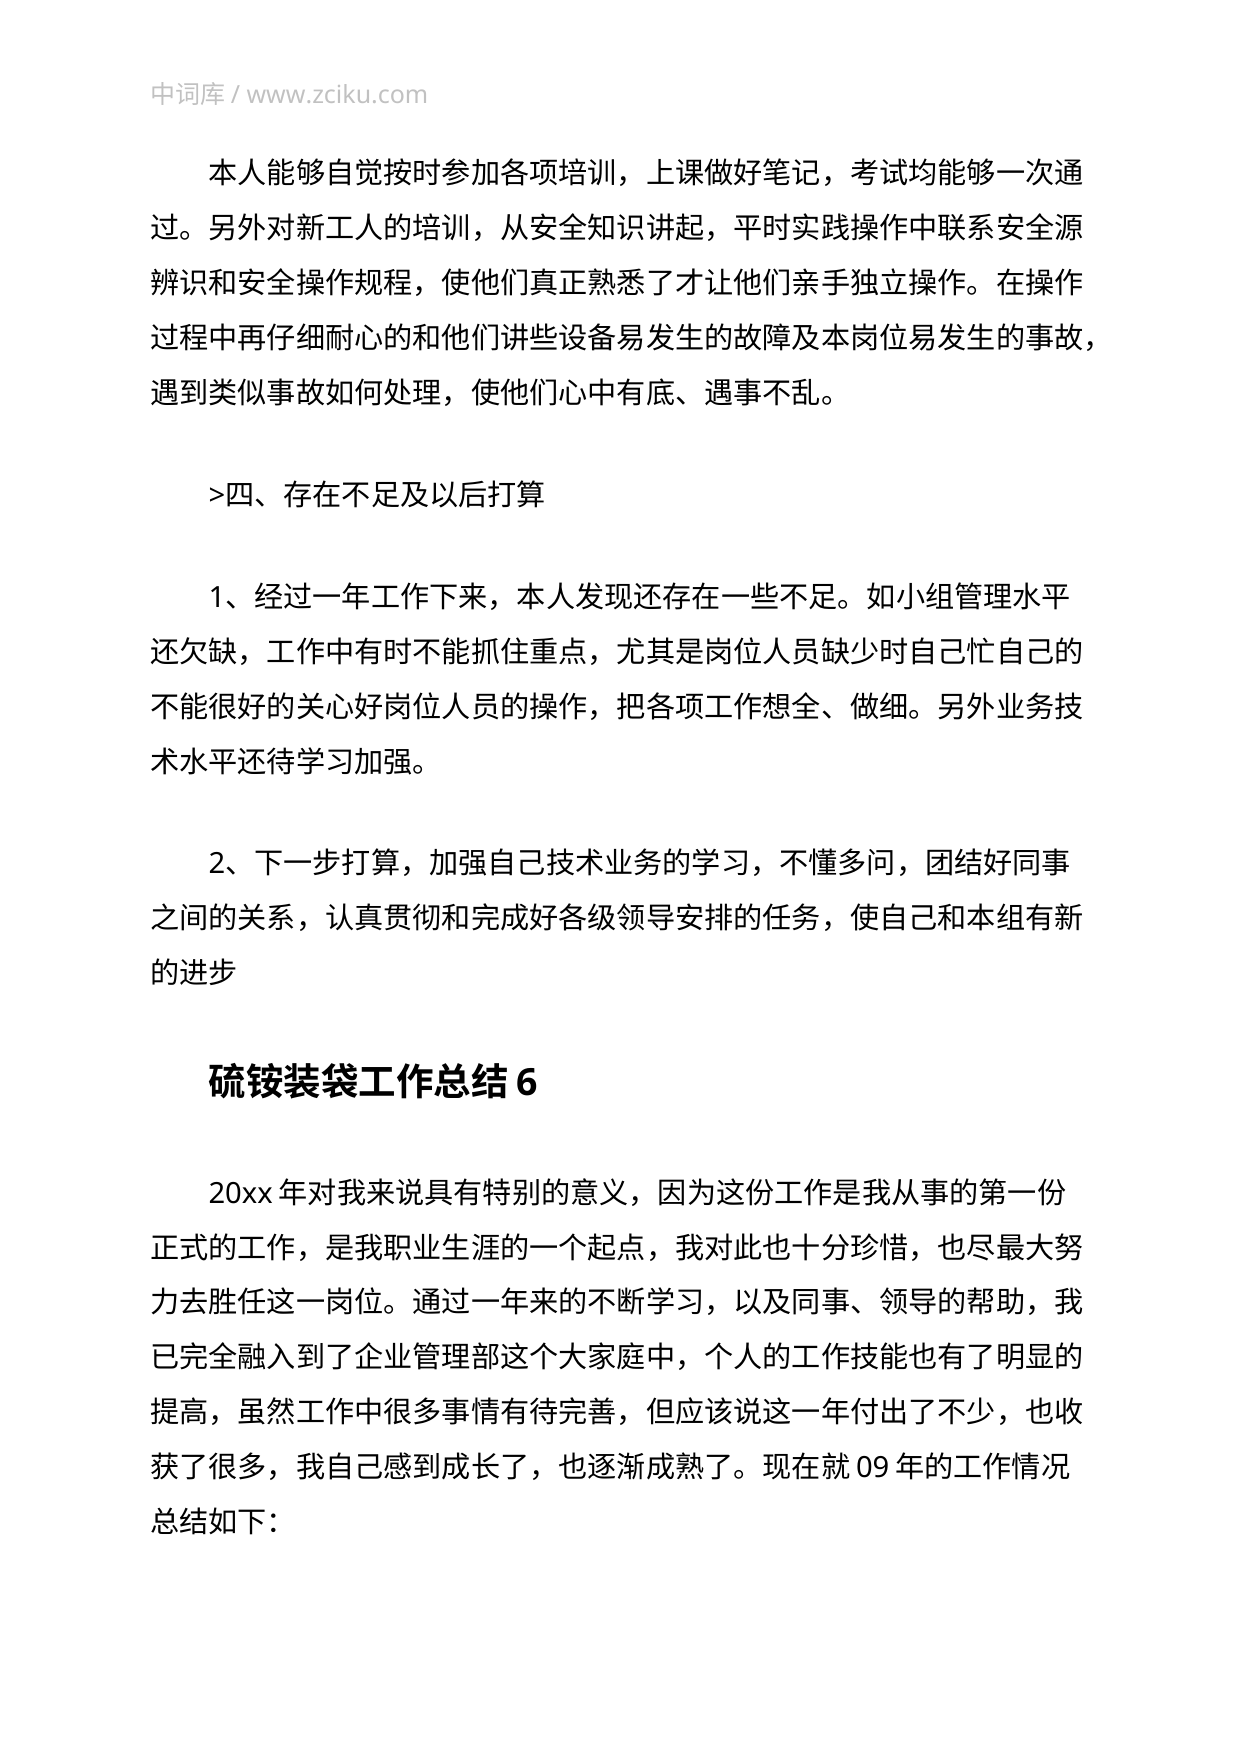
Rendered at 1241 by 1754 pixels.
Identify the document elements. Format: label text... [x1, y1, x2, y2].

text 2、下一步打算，加强自己技术业务的学习，不懂多问，团结好同事之间的关系，认真贯彻和完成好各级领导安排的任务，使自己和本组有新的进步 [150, 840, 1090, 992]
text 1、经过一年工作下来，本人发现还存在一些不足。如小组管理水平还欠缺，工作中有时不能抓住重点，尤其是岗位人员缺少时自己忙自己的不能很好的关心好岗位人员的操作，把各项工作想全、做细。另外业务技术水平还待学习加强。 [150, 573, 1090, 780]
text 本人能够自觉按时参加各项培训，上课做好笔记，考试均能够一次通过。另外对新工人的培训，从安全知识讲起，平时实践操作中联系安全源辨识和安全操作规程，使他们真正熟悉了才让他们亲手独立操作。在操作过程中再仔细耐心的和他们讲些设备易发生的故障及本岗位易发生的事故，遇到类似事故如何处理，使他们心中有底、遇事不乱。 [150, 150, 1090, 412]
text >四、存在不足及以后打算 [150, 471, 1090, 514]
text 20xx年对我来说具有特别的意义，因为这份工作是我从事的第一份正式的工作，是我职业生涯的一个起点，我对此也十分珍惜，也尽最大努力去胜任这一岗位。通过一年来的不断学习，以及同事、领导的帮助，我已完全融入到了企业管理部这个大家庭中，个人的工作技能也有了明显的提高，虽然工作中很多事情有待完善，但应该说这一年付出了不少，也收获了很多，我自己感到成长了，也逐渐成熟了。现在就09年的工作情况总结如下： [150, 1169, 1090, 1541]
text 硫铵装袋工作总结6 [150, 1052, 1090, 1106]
